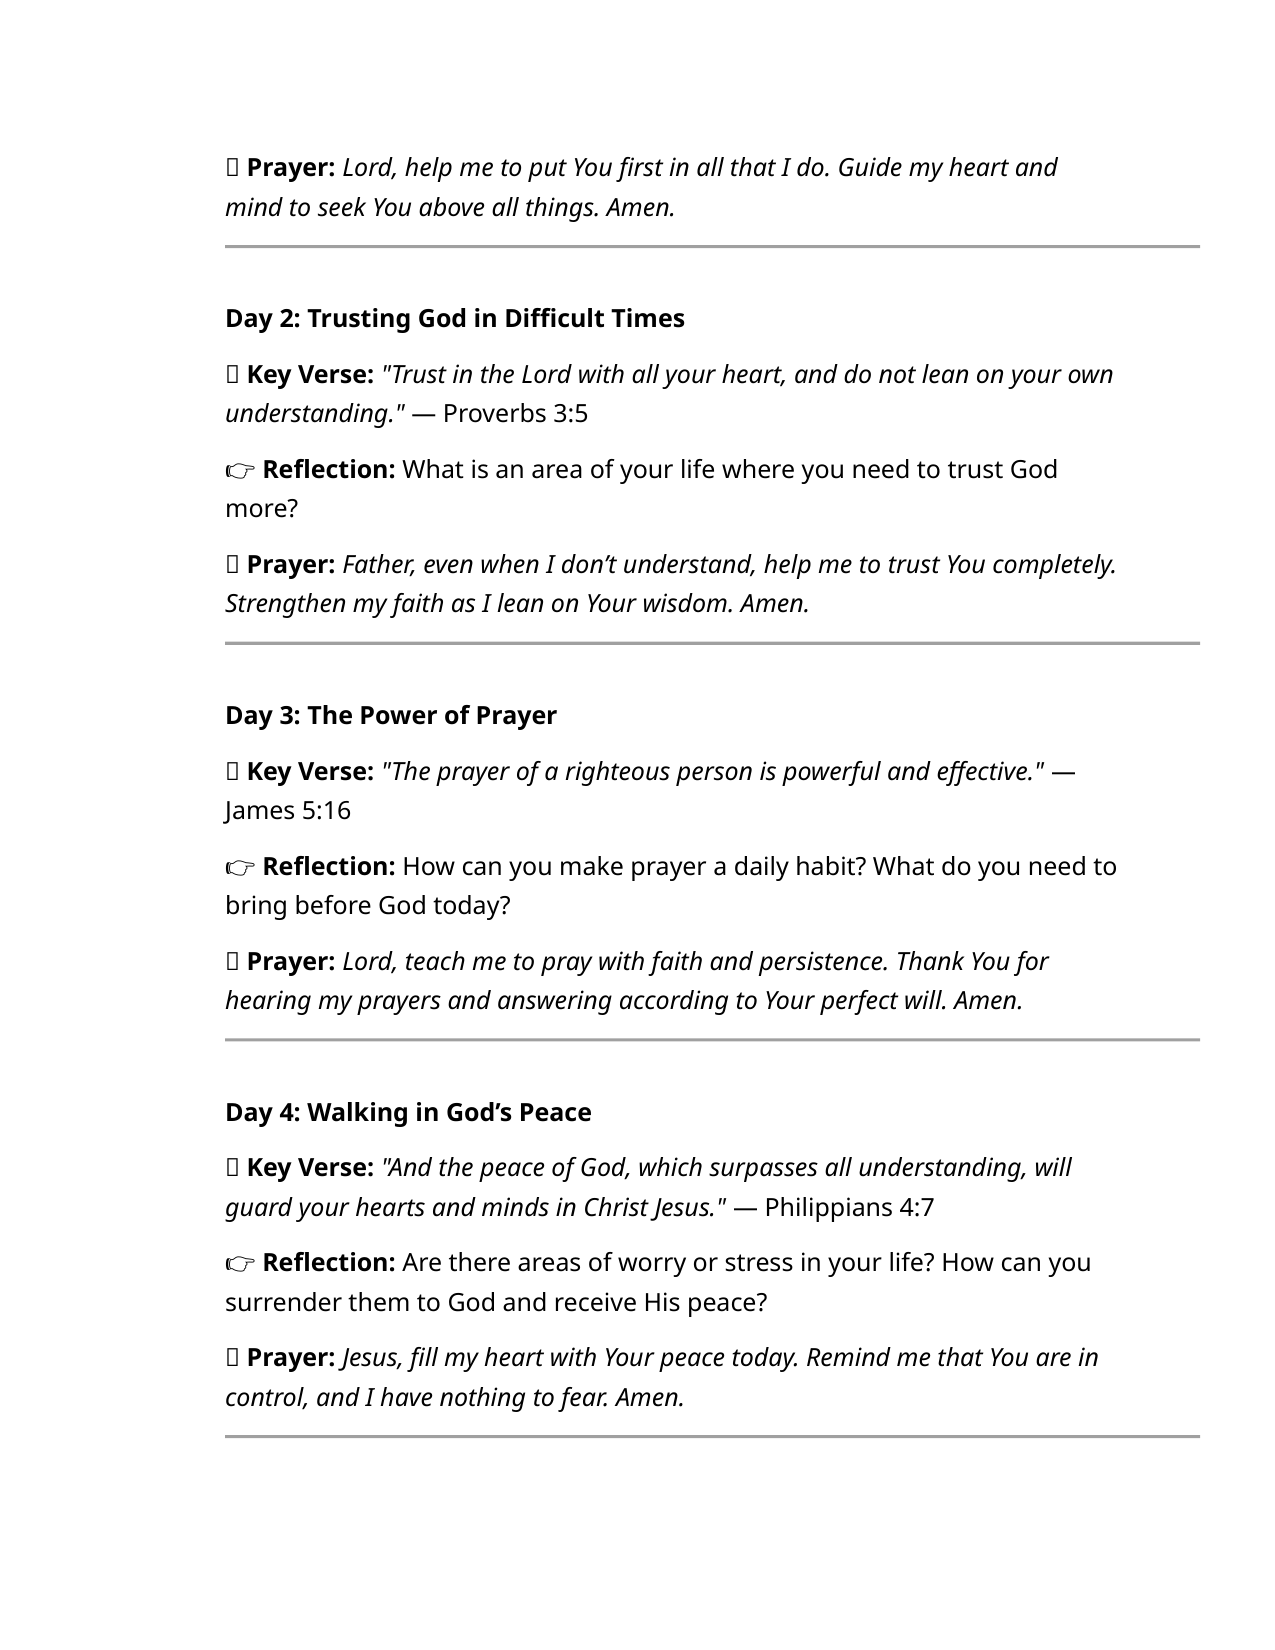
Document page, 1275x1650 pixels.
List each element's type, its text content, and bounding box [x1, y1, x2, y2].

text 📖 Key Verse: "And the peace of God, which surpasses all understanding, will guard your hearts and minds in Christ Jesus." — Philippians 4:7 [225, 1150, 1125, 1223]
text 🙏 Prayer: Jesus, fill my heart with Your peace today. Remind me that You are in control, and I have nothing to fear. Amen. [225, 1340, 1125, 1413]
text 📖 Key Verse: "The prayer of a righteous person is powerful and effective." — James 5:16 [225, 753, 1125, 827]
text Day 3: The Power of Prayer [225, 697, 1125, 732]
text Day 4: Walking in God’s Peace [225, 1094, 1125, 1128]
text 🙏 Prayer: Father, even when I don’t understand, help me to trust You completely. Strengthen my faith as I lean on Your wisdom. Amen. [225, 547, 1125, 620]
text Day 2: Trusting God in Difficult Times [225, 301, 1125, 335]
text 🙏 Prayer: Lord, teach me to pray with faith and persistence. Thank You for hearing my prayers and answering according to Your perfect will. Amen. [225, 943, 1125, 1017]
text 👉 Reflection: Are there areas of worry or stress in your life? How can you surrender them to God and receive His peace? [225, 1245, 1125, 1318]
text 👉 Reflection: How can you make prayer a daily habit? What do you need to bring before God today? [225, 848, 1125, 922]
text 📖 Key Verse: "Trust in the Lord with all your heart, and do not lean on your own understanding." — Proverbs 3:5 [225, 357, 1125, 430]
text 🙏 Prayer: Lord, help me to put You first in all that I do. Guide my heart and mind to seek You above all things. Amen. [225, 150, 1125, 223]
text 👉 Reflection: What is an area of your life where you need to trust God more? [225, 452, 1125, 525]
